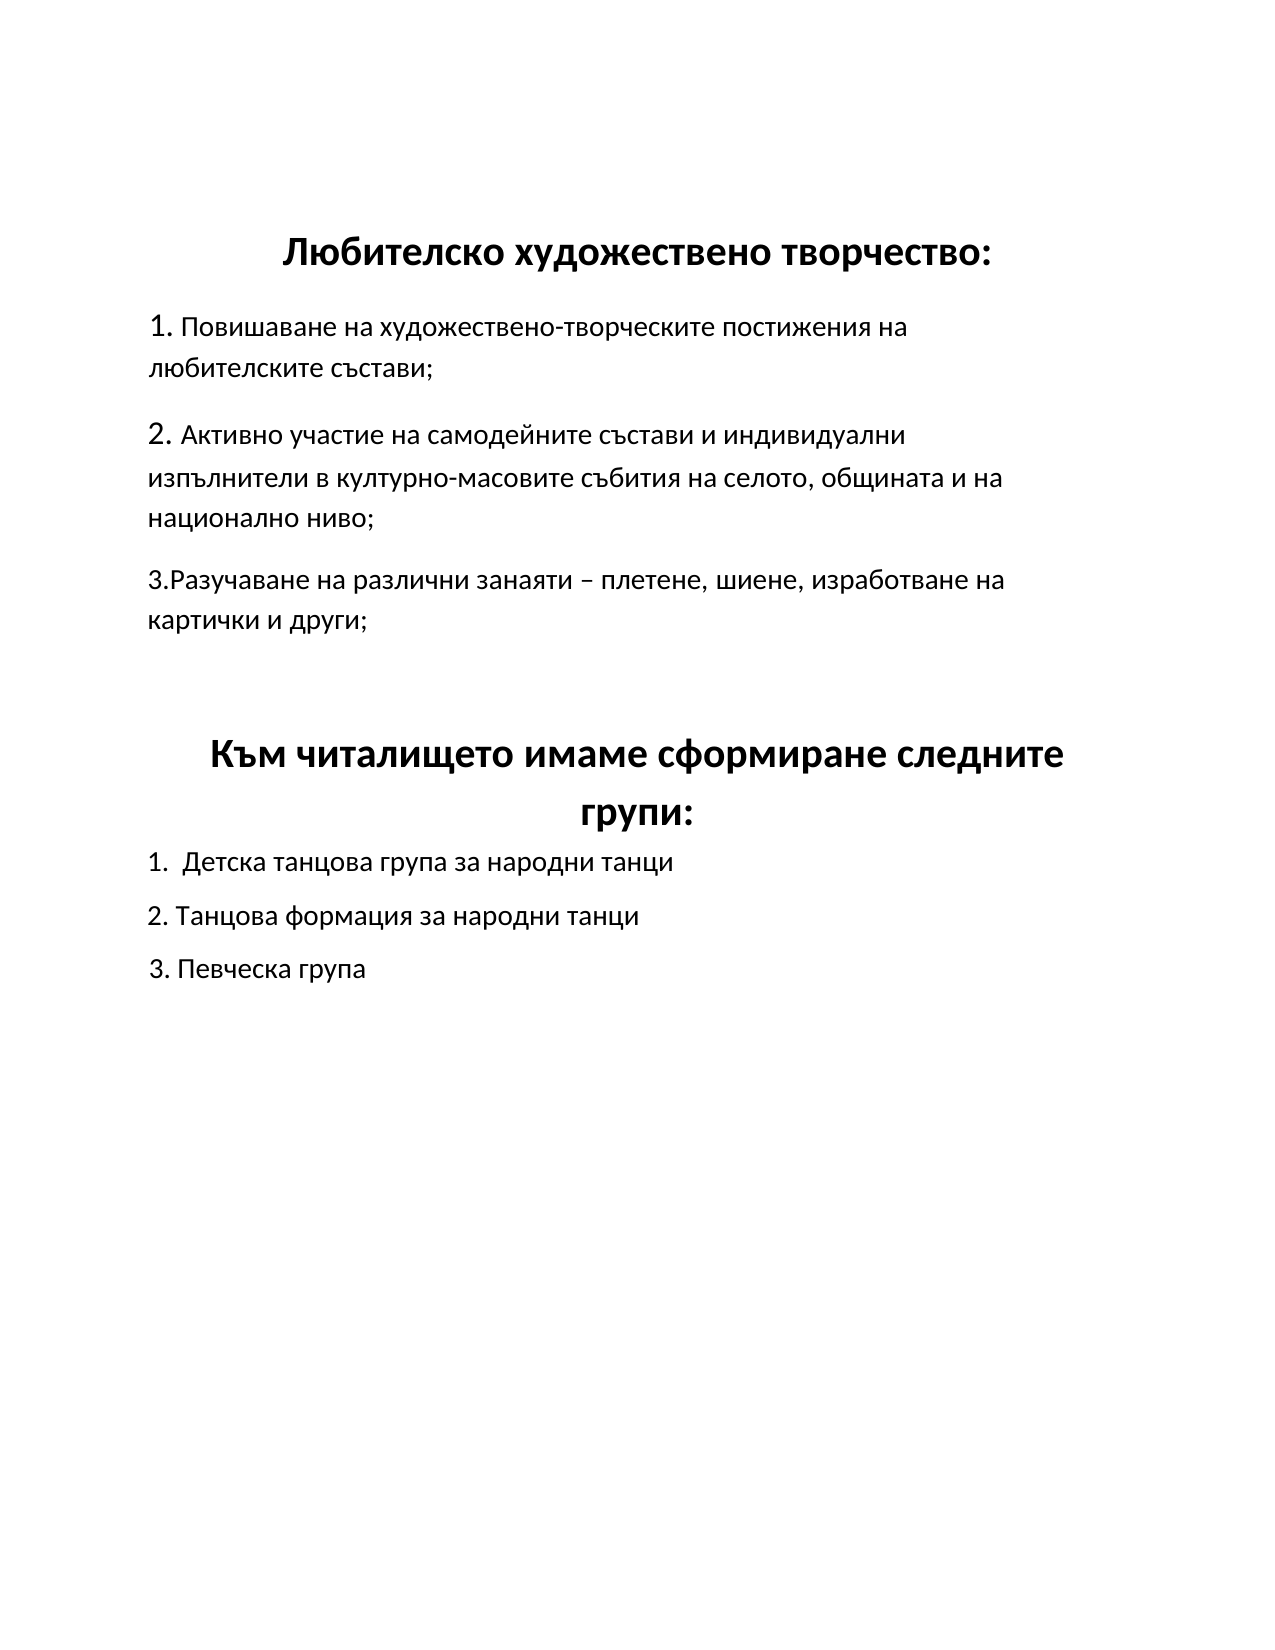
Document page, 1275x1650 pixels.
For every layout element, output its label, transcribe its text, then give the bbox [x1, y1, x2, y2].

list Повишаване на художествено-творческите постижения на любителските състави; [148, 304, 1012, 385]
text изпълнители в културно-масовите събития на селото, общината и на национално ниво; [147, 459, 1121, 535]
list 3. Певческа група [148, 950, 1275, 986]
list Активно участие на самодейните състави и индивидуални [147, 412, 1275, 453]
subtitle Към читалището имаме сформиране следните групи: [155, 727, 1119, 836]
subtitle Любителско художествено творчество: [214, 225, 1060, 276]
text 2. Танцова формация за народни танци [42, 897, 723, 933]
text 1. Детска танцова група за народни танци [42, 843, 723, 879]
list 3.Разучаване на различни занаяти – плетене, шиене, изработване на картички и други; [147, 561, 1068, 637]
